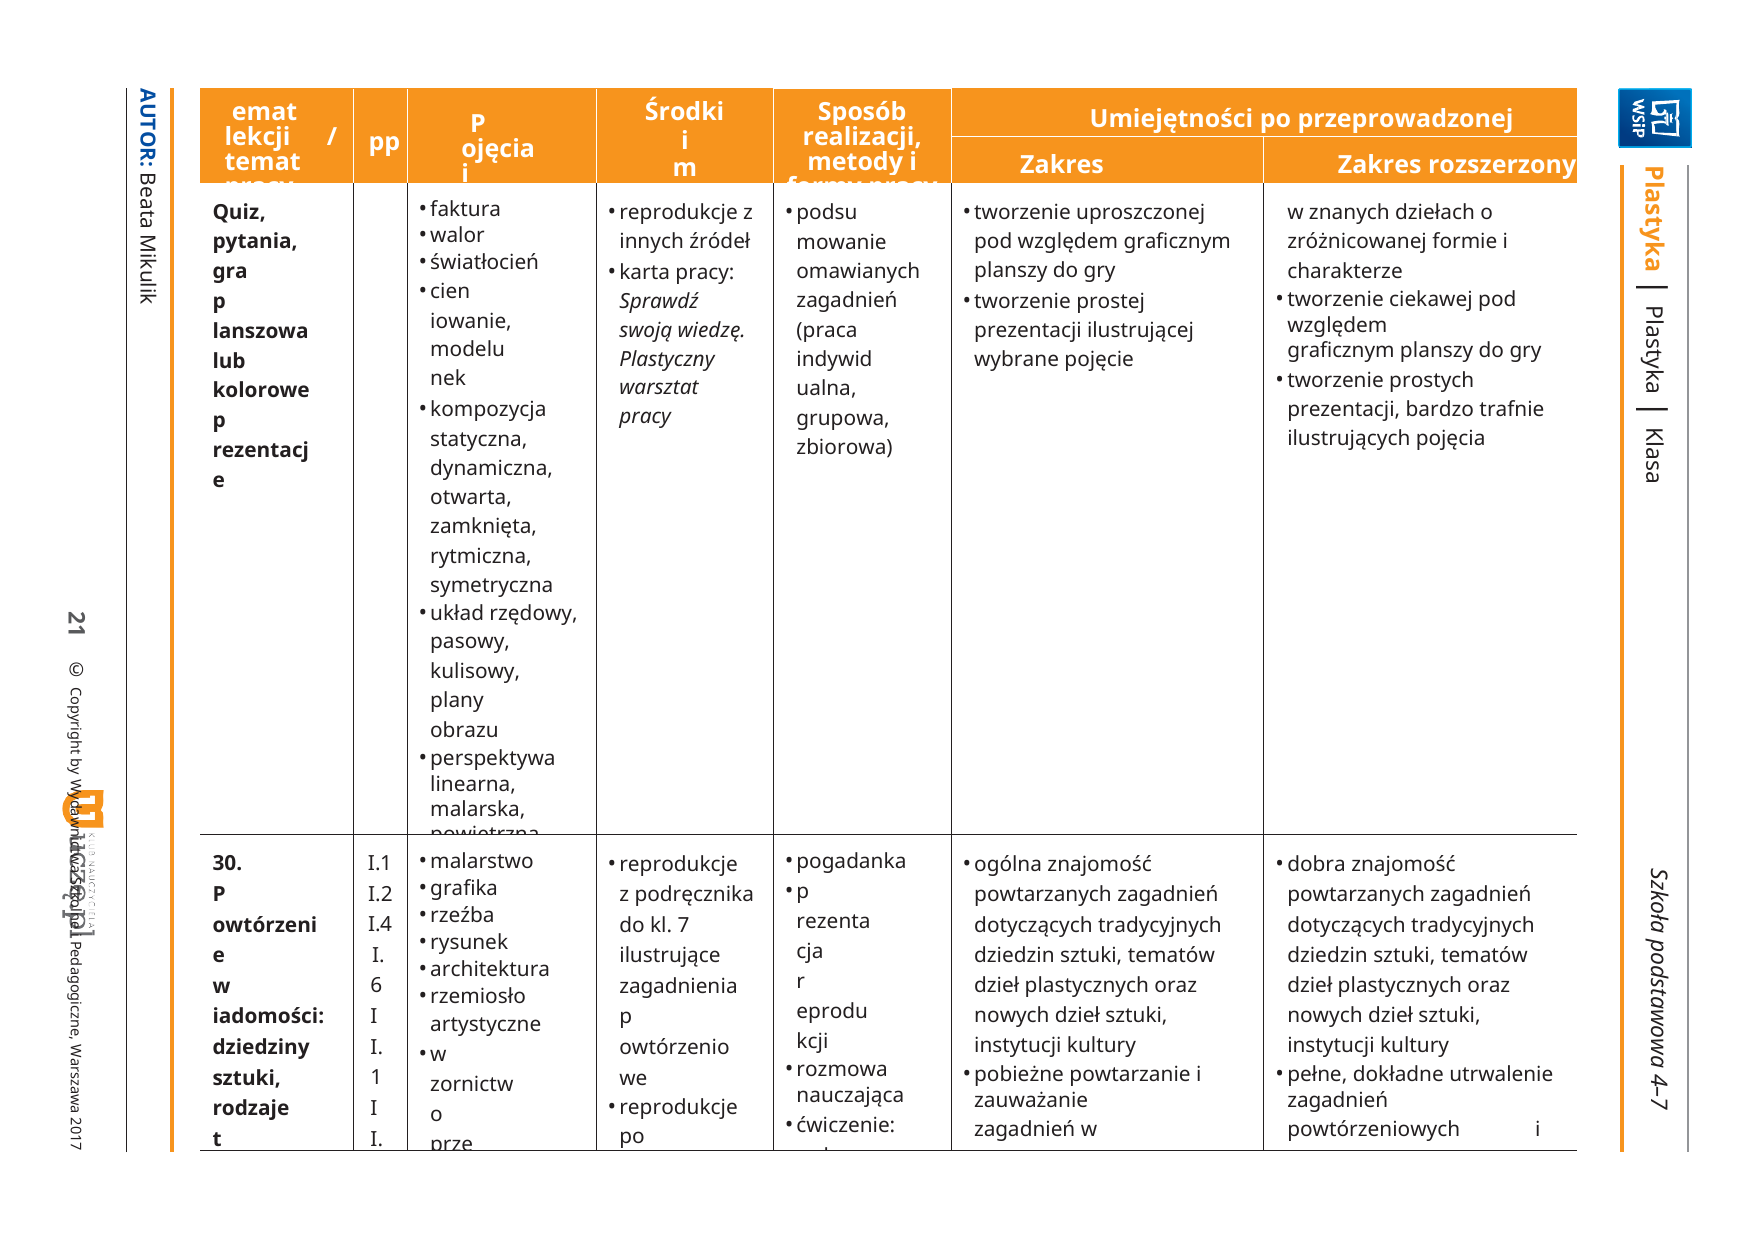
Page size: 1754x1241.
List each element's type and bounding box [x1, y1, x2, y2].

picture [1620, 91, 1690, 145]
picture [62, 790, 104, 939]
